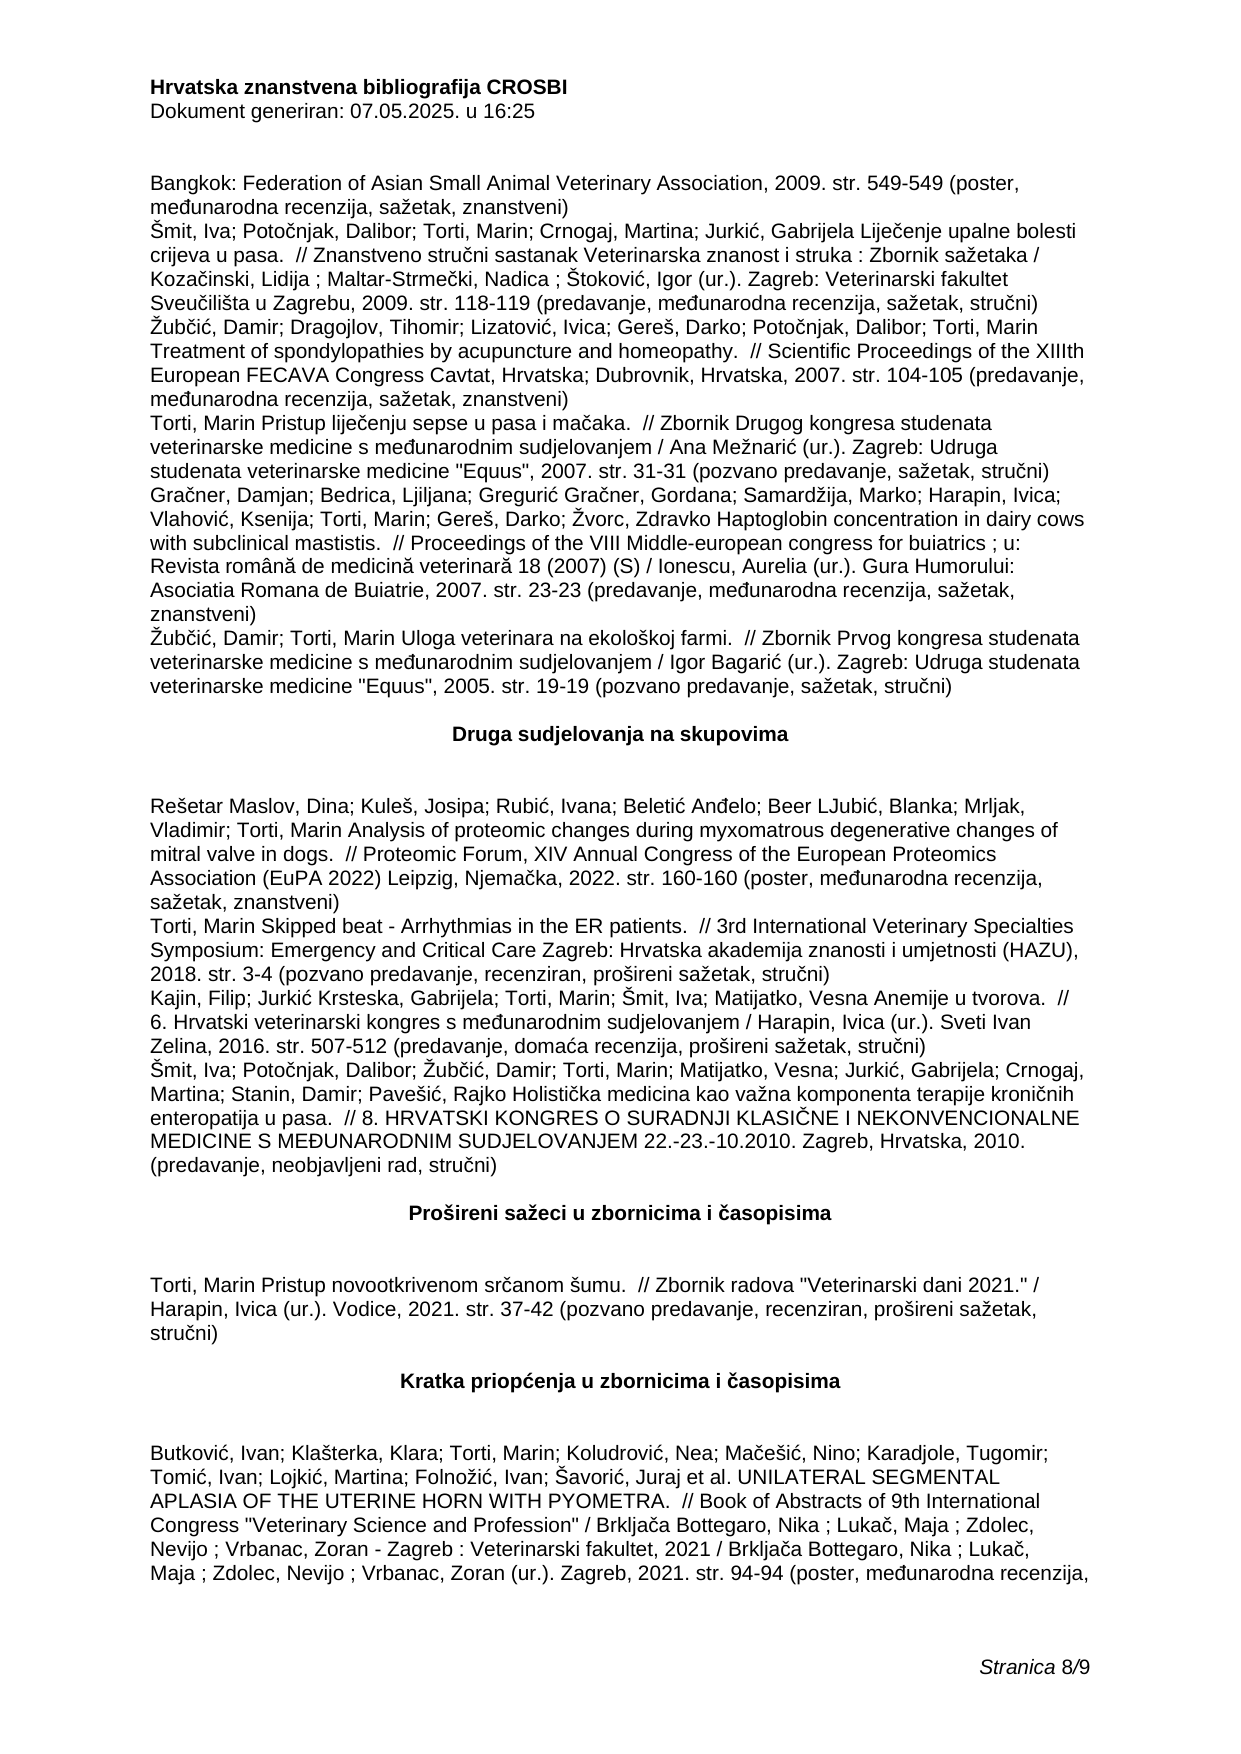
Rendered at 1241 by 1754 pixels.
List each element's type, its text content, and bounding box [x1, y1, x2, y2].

text Žubčić, Damir; Dragojlov, Tihomir; Lizatović, Ivica; Gereš, Darko; Potočnjak, Dalibor; Torti, Marin [150, 315, 1090, 411]
text Šmit, Iva; Potočnjak, Dalibor; Torti, Marin; Crnogaj, Martina; Jurkić, Gabrijela [150, 219, 1090, 315]
text Rešetar Maslov, Dina; Kuleš, Josipa; Rubić, Ivana; Beletić Anđelo; Beer LJubić, Blanka; Mrljak, Vladimir; Torti, Marin [150, 794, 1090, 914]
text Šmit, Iva; Potočnjak, Dalibor; Žubčić, Damir; Torti, Marin; Matijatko, Vesna; Jurkić, Gabrijela; Crnogaj, Martina; Stanin, Damir; Pavešić, Rajko [150, 1057, 1090, 1177]
text Torti, Marin [150, 411, 1090, 482]
text Torti, Marin [150, 914, 1090, 986]
text Žubčić, Damir; Torti, Marin [150, 626, 1090, 698]
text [150, 1441, 1090, 1584]
text Kajin, Filip; Jurkić Krsteska, Gabrijela; Torti, Marin; Šmit, Iva; Matijatko, Vesna [150, 986, 1090, 1057]
subtitle Druga sudjelovanja na skupovima [150, 722, 1090, 746]
subtitle Kratka priopćenja u zbornicima i časopisima [150, 1369, 1090, 1393]
text Gračner, Damjan; Bedrica, Ljiljana; Gregurić Gračner, Gordana; Samardžija, Marko; Harapin, Ivica; Vlahović, Ksenija; Torti, Marin; Gereš, Darko; Žvorc, Zdravko [150, 482, 1090, 626]
text Torti, Marin [150, 1273, 1090, 1345]
subtitle Prošireni sažeci u zbornicima i časopisima [150, 1201, 1090, 1225]
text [150, 171, 1090, 219]
